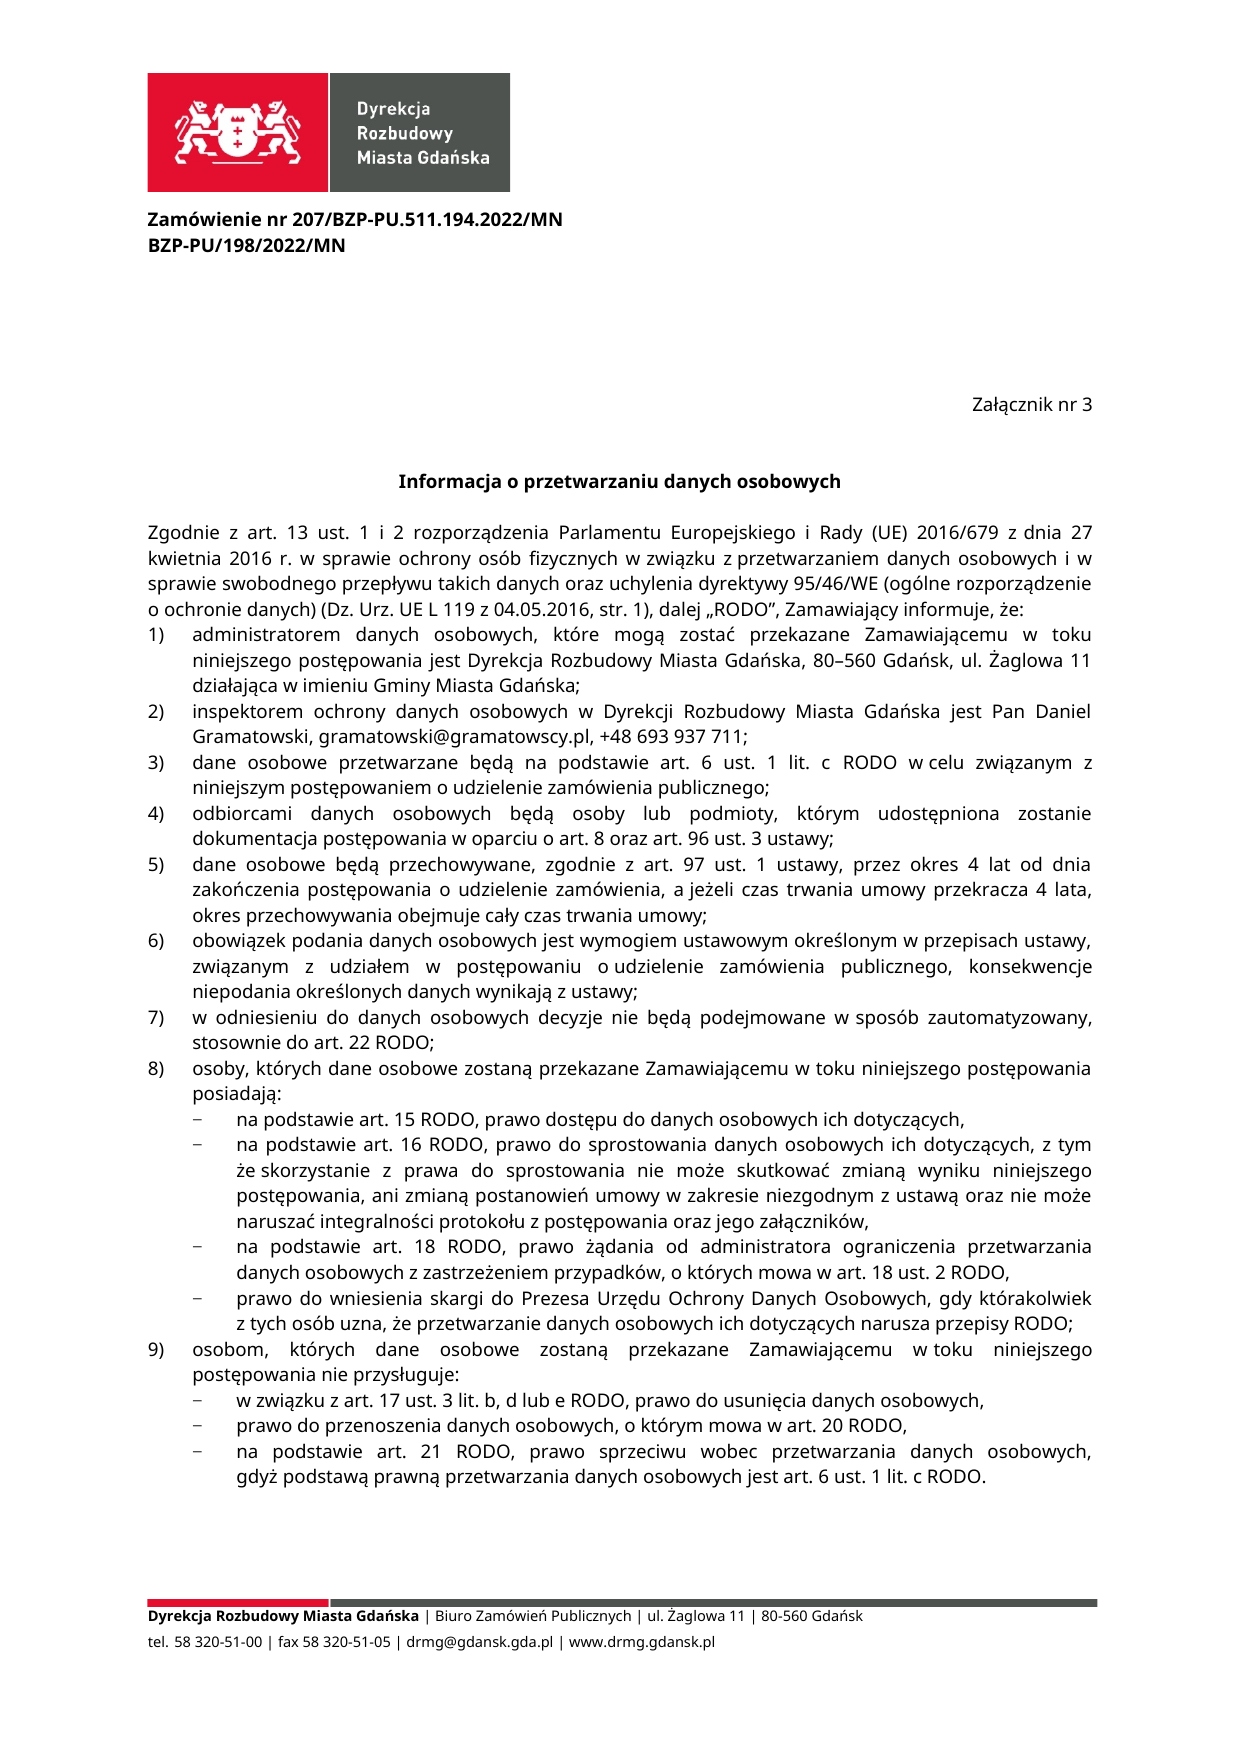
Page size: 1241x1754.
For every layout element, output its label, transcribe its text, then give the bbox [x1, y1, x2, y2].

text Informacja o przetwarzaniu danych osobowych [148, 468, 1093, 494]
list obowiązek podania danych osobowych jest wymogiem ustawowym określonym w przepisach ustawy, związanym z udziałem w postępowaniu o udzielenie zamówienia publicznego, konsekwencje niepodania określonych danych wynikają z ustawy; [148, 928, 1093, 1004]
list w związku z art. 17 ust. 3 lit. b, d lub e RODO, prawo do usunięcia danych osobowych, [192, 1387, 1093, 1412]
list odbiorcami danych osobowych będą osoby lub podmioty, którym udostępniona zostanie dokumentacja postępowania w oparciu o art. 8 oraz art. 96 ust. 3 ustawy; [148, 800, 1093, 851]
list osobom, których dane osobowe zostaną przekazane Zamawiającemu w toku niniejszego postępowania nie przysługuje: [148, 1336, 1093, 1387]
list prawo do wniesienia skargi do Prezesa Urzędu Ochrony Danych Osobowych, gdy którakolwiek z tych osób uzna, że przetwarzanie danych osobowych ich dotyczących narusza przepisy RODO; [192, 1285, 1093, 1336]
list prawo do przenoszenia danych osobowych, o którym mowa w art. 20 RODO, [192, 1412, 1093, 1438]
list w odniesieniu do danych osobowych decyzje nie będą podejmowane w sposób zautomatyzowany, stosownie do art. 22 RODO; [148, 1004, 1093, 1055]
list na podstawie art. 18 RODO, prawo żądania od administratora ograniczenia przetwarzania danych osobowych z zastrzeżeniem przypadków, o których mowa w art. 18 ust. 2 RODO, [192, 1234, 1093, 1285]
picture [147, 1599, 1098, 1607]
list na podstawie art. 15 RODO, prawo dostępu do danych osobowych ich dotyczących, [192, 1106, 1093, 1132]
list na podstawie art. 16 RODO, prawo do sprostowania danych osobowych ich dotyczących, z tym że skorzystanie z prawa do sprostowania nie może skutkować zmianą wyniku niniejszego postępowania, ani zmianą postanowień umowy w zakresie niezgodnym z ustawą oraz nie może naruszać integralności protokołu z postępowania oraz jego załączników, [192, 1132, 1093, 1234]
list administratorem danych osobowych, które mogą zostać przekazane Zamawiającemu w toku niniejszego postępowania jest Dyrekcja Rozbudowy Miasta Gdańska, 80–560 Gdańsk, ul. Żaglowa 11 działająca w imieniu Gminy Miasta Gdańska; [148, 621, 1093, 698]
list inspektorem ochrony danych osobowych w Dyrekcji Rozbudowy Miasta Gdańska jest Pan Daniel Gramatowski, gramatowski@gramatowscy.pl, +48 693 937 711; [148, 698, 1093, 749]
list osoby, których dane osobowe zostaną przekazane Zamawiającemu w toku niniejszego postępowania posiadają: [148, 1055, 1093, 1106]
text Załącznik nr 3 [148, 392, 1093, 417]
list dane osobowe przetwarzane będą na podstawie art. 6 ust. 1 lit. c RODO w celu związanym z niniejszym postępowaniem o udzielenie zamówienia publicznego; [148, 749, 1093, 800]
list na podstawie art. 21 RODO, prawo sprzeciwu wobec przetwarzania danych osobowych, gdyż podstawą prawną przetwarzania danych osobowych jest art. 6 ust. 1 lit. c RODO. [192, 1438, 1093, 1489]
list dane osobowe będą przechowywane, zgodnie z art. 97 ust. 1 ustawy, przez okres 4 lat od dnia zakończenia postępowania o udzielenie zamówienia, a jeżeli czas trwania umowy przekracza 4 lata, okres przechowywania obejmuje cały czas trwania umowy; [148, 851, 1093, 928]
picture [147, 73, 511, 192]
text Zgodnie z art. 13 ust. 1 i 2 rozporządzenia Parlamentu Europejskiego i Rady (UE) 2016/679 z dnia 27 kwietnia 2016 r. w sprawie ochrony osób fizycznych w związku z przetwarzaniem danych osobowych i w sprawie swobodnego przepływu takich danych oraz uchylenia dyrektywy 95/46/WE (ogólne rozporządzenie o ochronie danych) (Dz. Urz. UE L 119 z 04.05.2016, str. 1), dalej „RODO”, Zamawiający informuje, że: [148, 519, 1093, 621]
